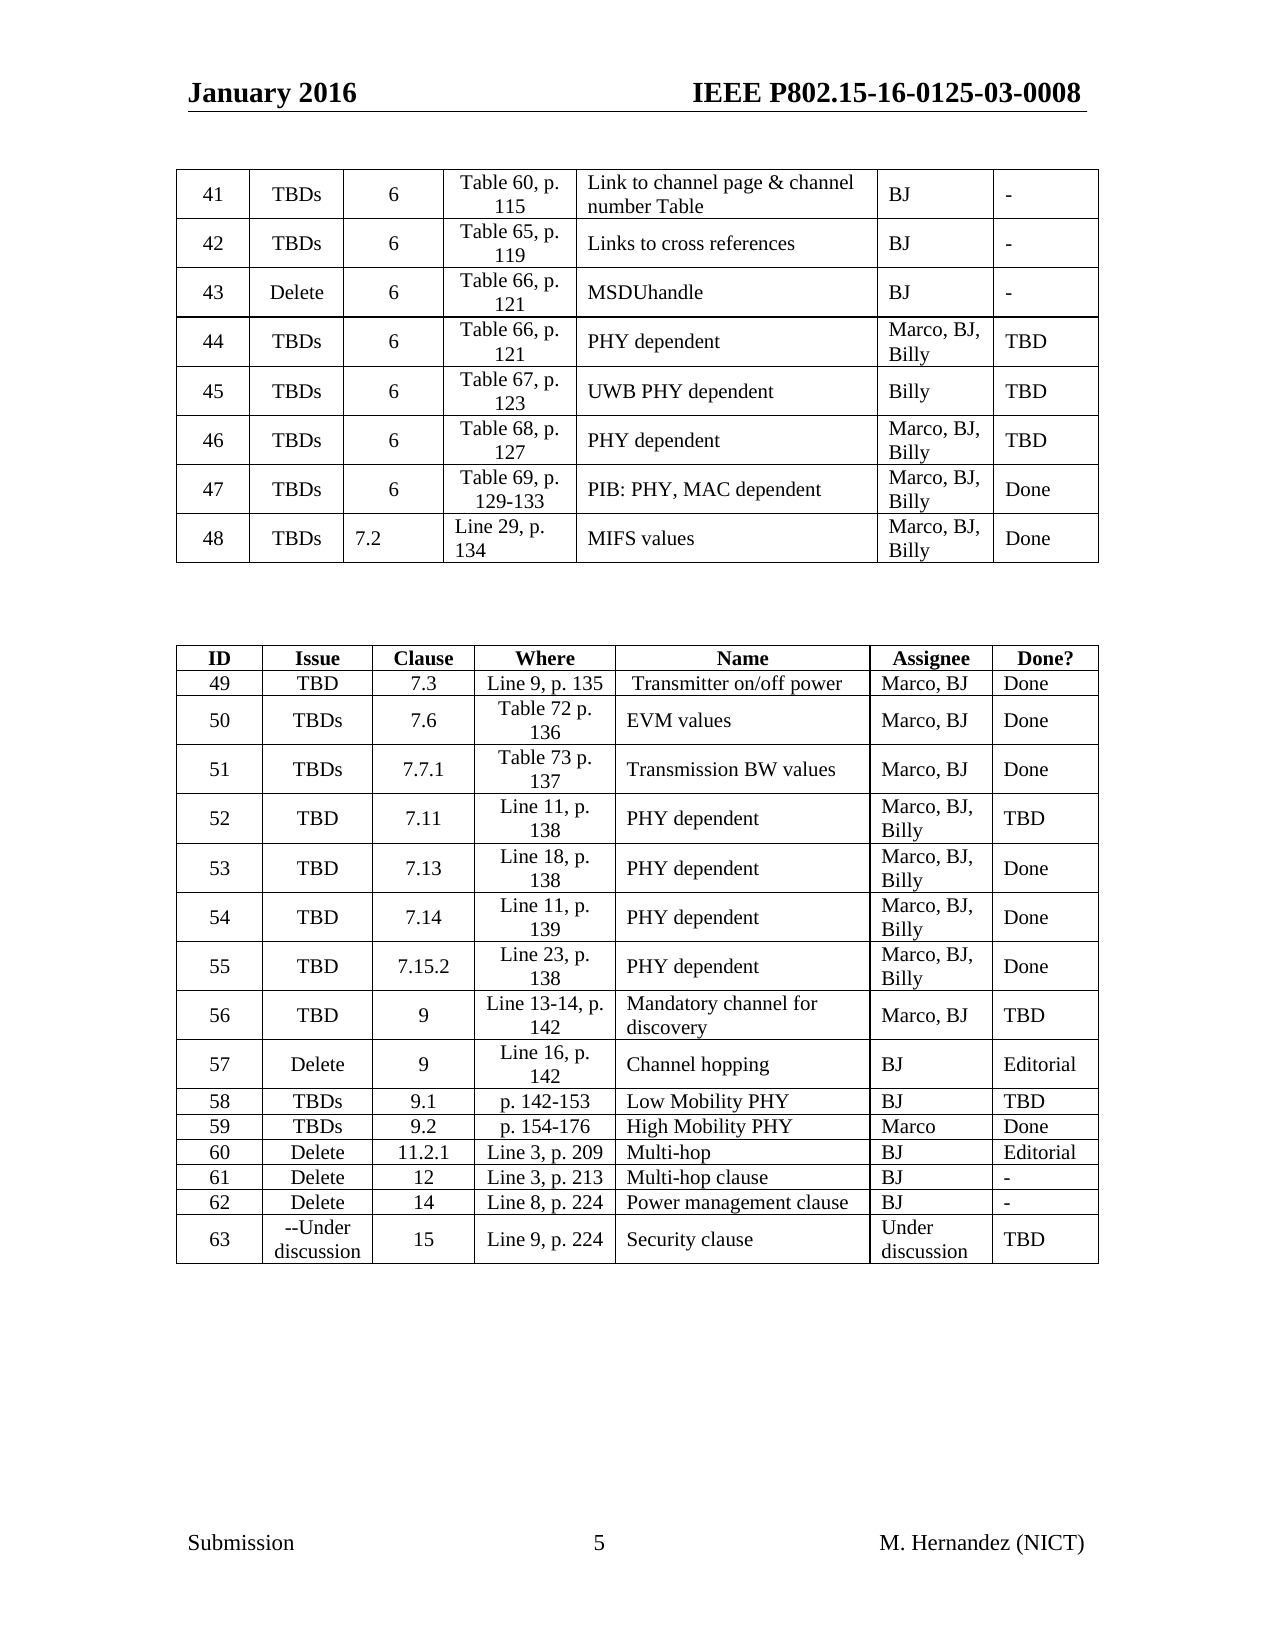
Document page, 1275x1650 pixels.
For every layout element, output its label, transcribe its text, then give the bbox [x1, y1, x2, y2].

table_cell PHY dependent [577, 318, 877, 366]
table_cell 14 [373, 1190, 474, 1214]
table_cell 60 [177, 1140, 262, 1164]
table_cell 6 [344, 465, 443, 513]
table_cell TBD [993, 1089, 1098, 1113]
table_cell Done [994, 465, 1098, 513]
table_cell Delete [263, 1190, 372, 1214]
table_cell 44 [177, 318, 249, 366]
table_cell 56 [177, 991, 262, 1039]
table_cell Delete [263, 1140, 372, 1164]
table_cell MSDUhandle [577, 268, 877, 316]
table_cell Line 11, p. 139 [475, 893, 615, 941]
table_cell BJ [871, 1190, 992, 1214]
table_cell TBDs [250, 367, 343, 415]
table_cell 49 [177, 671, 262, 695]
table_header Done? [993, 646, 1098, 670]
table_cell Done [993, 745, 1098, 793]
table_cell - [994, 170, 1098, 218]
table_cell Delete [263, 1040, 372, 1088]
table_cell TBD [994, 367, 1098, 415]
table_cell 55 [177, 942, 262, 990]
table_cell Table 68, p. 127 [444, 416, 576, 464]
table_cell Billy [878, 367, 993, 415]
table_cell TBD [993, 991, 1098, 1039]
table_header ID [177, 646, 262, 670]
table_cell Mandatory channel for discovery [616, 991, 869, 1039]
table_cell TBDs [250, 219, 343, 267]
table_cell BJ [878, 219, 993, 267]
table_cell TBDs [263, 1115, 372, 1138]
table_cell 7.7.1 [373, 745, 474, 793]
table_cell Line 18, p. 138 [475, 844, 615, 892]
table_cell TBD [993, 794, 1098, 842]
table_cell 7.14 [373, 893, 474, 941]
table_cell Marco, BJ, Billy [871, 942, 992, 990]
table_cell Done [994, 514, 1098, 562]
table_cell TBDs [250, 465, 343, 513]
table_cell Line 16, p. 142 [475, 1040, 615, 1088]
table_cell Line 29, p. 134 [444, 514, 576, 562]
table_cell Transmitter on/off power [616, 671, 869, 695]
table_cell Line 9, p. 135 [475, 671, 615, 695]
table_cell 15 [373, 1215, 474, 1263]
table_cell 12 [373, 1165, 474, 1189]
table_cell Done [993, 893, 1098, 941]
table_cell 58 [177, 1089, 262, 1113]
table_cell TBDs [263, 1089, 372, 1113]
table_cell High Mobility PHY [616, 1115, 869, 1138]
table_cell BJ [878, 268, 993, 316]
table_cell TBD [994, 416, 1098, 464]
table_cell Delete [250, 268, 343, 316]
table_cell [577, 170, 877, 218]
table_cell PHY dependent [577, 416, 877, 464]
table_cell 41 [177, 170, 249, 218]
table_cell Line 11, p. 138 [475, 794, 615, 842]
table_header Name [616, 646, 869, 670]
table_cell PHY dependent [616, 794, 869, 842]
table_cell BJ [871, 1089, 992, 1113]
table_cell 9 [373, 991, 474, 1039]
table_cell 9.2 [373, 1115, 474, 1138]
table_cell Delete [263, 1165, 372, 1189]
table_cell Marco, BJ, Billy [871, 794, 992, 842]
table_cell TBDs [250, 170, 343, 218]
table_cell Table 60, p. 115 [444, 170, 576, 218]
table_cell 43 [177, 268, 249, 316]
table_cell 42 [177, 219, 249, 267]
table_cell Editorial [993, 1040, 1098, 1088]
table_cell Table 66, p. 121 [444, 268, 576, 316]
table_cell Done [993, 671, 1098, 695]
table_cell 9 [373, 1040, 474, 1088]
table_cell Channel hopping [616, 1040, 869, 1088]
table_cell Multi-hop clause [616, 1165, 869, 1189]
table_cell Table 73 p. 137 [475, 745, 615, 793]
table_cell Marco, BJ, Billy [871, 844, 992, 892]
table_cell Done [993, 942, 1098, 990]
table_cell 7.3 [373, 671, 474, 695]
table_cell UWB PHY dependent [577, 367, 877, 415]
table_cell Done [993, 844, 1098, 892]
table_cell 48 [177, 514, 249, 562]
table_cell Power management clause [616, 1190, 869, 1214]
table_cell 57 [177, 1040, 262, 1088]
table_cell TBD [263, 893, 372, 941]
table_cell Line 3, p. 213 [475, 1165, 615, 1189]
table_cell Line 13-14, p. 142 [475, 991, 615, 1039]
table_cell BJ [878, 170, 993, 218]
table_cell PHY dependent [616, 942, 869, 990]
table_cell Marco, BJ [871, 991, 992, 1039]
table_cell BJ [871, 1165, 992, 1189]
table_cell 7.15.2 [373, 942, 474, 990]
table_cell 63 [177, 1215, 262, 1263]
table_cell 7.11 [373, 794, 474, 842]
table_cell Table 66, p. 121 [444, 318, 576, 366]
table_cell 6 [344, 268, 443, 316]
table_cell 6 [344, 367, 443, 415]
table_cell TBD [993, 1215, 1098, 1263]
table_cell Marco, BJ [871, 696, 992, 744]
table_cell Marco, BJ, Billy [878, 465, 993, 513]
table_cell 47 [177, 465, 249, 513]
table_cell Editorial [993, 1140, 1098, 1164]
table_cell TBDs [250, 318, 343, 366]
table_cell - [994, 219, 1098, 267]
table_cell Marco [871, 1115, 992, 1138]
table_cell 50 [177, 696, 262, 744]
table_cell 6 [344, 318, 443, 366]
table_cell 7.6 [373, 696, 474, 744]
table_cell Marco, BJ, Billy [878, 416, 993, 464]
table_cell Table 65, p. 119 [444, 219, 576, 267]
table_cell Line 23, p. 138 [475, 942, 615, 990]
table_cell 7.13 [373, 844, 474, 892]
table_cell TBDs [263, 696, 372, 744]
table_cell Marco, BJ, Billy [878, 514, 993, 562]
table_cell p. 154-176 [475, 1115, 615, 1138]
table_cell - [993, 1165, 1098, 1189]
table_cell TBD [263, 942, 372, 990]
table_cell Marco, BJ [871, 745, 992, 793]
table_cell BJ [871, 1040, 992, 1088]
table_cell 6 [344, 416, 443, 464]
table_cell Table 69, p. 129-133 [444, 465, 576, 513]
table_cell 52 [177, 794, 262, 842]
table_cell 6 [344, 170, 443, 218]
table_cell Under discussion [871, 1215, 992, 1263]
table_header Assignee [871, 646, 992, 670]
table_cell BJ [871, 1140, 992, 1164]
table_cell Line 9, p. 224 [475, 1215, 615, 1263]
table_cell TBDs [263, 745, 372, 793]
table_cell 11.2.1 [373, 1140, 474, 1164]
table_cell Multi-hop [616, 1140, 869, 1164]
table_cell - [993, 1190, 1098, 1214]
table_cell Done [993, 1115, 1098, 1138]
table_cell TBDs [250, 514, 343, 562]
table_cell PHY dependent [616, 893, 869, 941]
table_cell 45 [177, 367, 249, 415]
table_header Clause [373, 646, 474, 670]
table_cell Marco, BJ [871, 671, 992, 695]
table_cell --Under discussion [263, 1215, 372, 1263]
table_cell 9.1 [373, 1089, 474, 1113]
table_cell EVM values [616, 696, 869, 744]
table_cell p. 142-153 [475, 1089, 615, 1113]
table_header Where [475, 646, 615, 670]
table_cell TBD [263, 794, 372, 842]
table_cell MIFS values [577, 514, 877, 562]
table_cell TBD [994, 318, 1098, 366]
table_cell TBD [263, 991, 372, 1039]
table_cell 59 [177, 1115, 262, 1138]
table_cell Links to cross references [577, 219, 877, 267]
table_cell 6 [344, 219, 443, 267]
table_cell Done [993, 696, 1098, 744]
table_cell - [994, 268, 1098, 316]
table_cell Line 3, p. 209 [475, 1140, 615, 1164]
table_cell Security clause [616, 1215, 869, 1263]
table_cell 54 [177, 893, 262, 941]
table_cell 62 [177, 1190, 262, 1214]
table_cell TBD [263, 844, 372, 892]
table_cell Line 8, p. 224 [475, 1190, 615, 1214]
table_cell Marco, BJ, Billy [878, 318, 993, 366]
table_cell PHY dependent [616, 844, 869, 892]
table_cell Marco, BJ, Billy [871, 893, 992, 941]
table_cell Table 67, p. 123 [444, 367, 576, 415]
table_header Issue [263, 646, 372, 670]
table_cell 46 [177, 416, 249, 464]
table_cell PIB: PHY, MAC dependent [577, 465, 877, 513]
table_cell Table 72 p. 136 [475, 696, 615, 744]
table_cell TBD [263, 671, 372, 695]
table_cell TBDs [250, 416, 343, 464]
table_cell Low Mobility PHY [616, 1089, 869, 1113]
table_cell 7.2 [344, 514, 443, 562]
table_cell 53 [177, 844, 262, 892]
table_cell 51 [177, 745, 262, 793]
table_cell Transmission BW values [616, 745, 869, 793]
table_cell 61 [177, 1165, 262, 1189]
